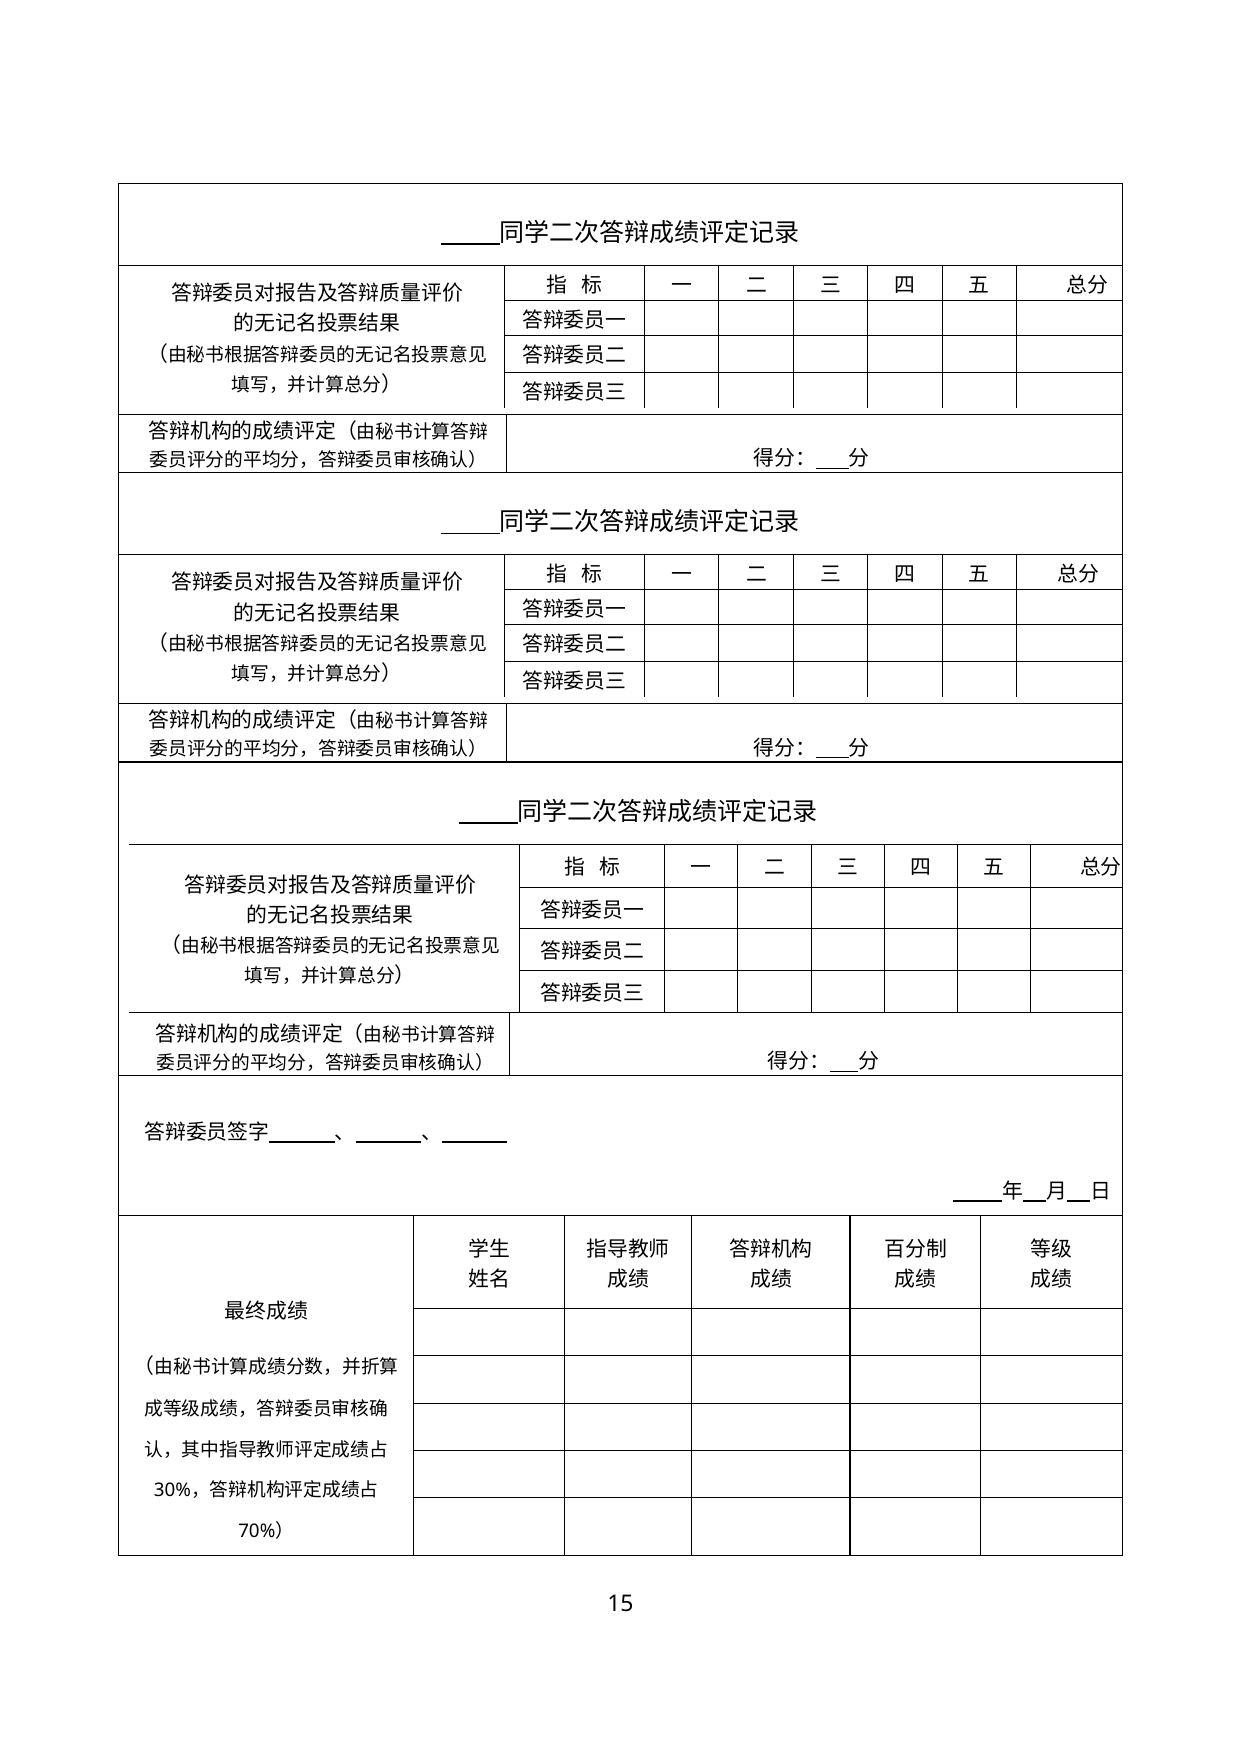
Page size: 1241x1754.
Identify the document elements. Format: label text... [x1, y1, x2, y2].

table_cell [119, 704, 506, 761]
table_cell [119, 415, 506, 472]
table_cell [851, 1404, 980, 1450]
table_cell [981, 1404, 1122, 1450]
table_cell 答辩机构 成绩 [692, 1216, 849, 1308]
table_cell [414, 1356, 564, 1402]
table_cell [692, 1498, 849, 1555]
table_cell [565, 1404, 691, 1450]
table_cell [981, 1356, 1122, 1402]
table_cell 学生 姓名 [414, 1216, 564, 1308]
table_cell [851, 1356, 980, 1402]
table_cell [119, 763, 1122, 1075]
table_cell [507, 415, 1122, 472]
table_cell [414, 1451, 564, 1497]
table_cell [692, 1404, 849, 1450]
table_header 同学二次答辩成绩评定记录 [119, 184, 1122, 264]
table_cell [692, 1356, 849, 1402]
table_cell [981, 1498, 1122, 1555]
text 15 [118, 1587, 1122, 1618]
table_cell [692, 1309, 849, 1355]
table_cell [565, 1451, 691, 1497]
table_cell [851, 1451, 980, 1497]
table_cell [414, 1404, 564, 1450]
table_cell 最终成绩 （由秘书计算成绩分数，并折算成等级成绩，答辩委员审核确认，其中指导教师评定成绩占30%，答辩机构评定成绩占70%） [119, 1216, 413, 1555]
table_cell [565, 1498, 691, 1555]
table_cell [119, 555, 1122, 702]
table_cell [414, 1498, 564, 1555]
table_cell 等级 成绩 [981, 1216, 1122, 1308]
table_cell 同学二次答辩成绩评定记录 [119, 473, 1122, 554]
table_cell 指导教师 成绩 [565, 1216, 691, 1308]
table_cell [414, 1309, 564, 1355]
table_cell [565, 1356, 691, 1402]
table_cell 答辩委员签字 、 、 年 月 日 [119, 1076, 1122, 1215]
table_cell [119, 266, 1122, 413]
table_cell [981, 1309, 1122, 1355]
table_cell [851, 1498, 980, 1555]
table_cell [851, 1309, 980, 1355]
table_cell [565, 1309, 691, 1355]
table_cell 百分制 成绩 [851, 1216, 980, 1308]
table_cell [692, 1451, 849, 1497]
table_cell [981, 1451, 1122, 1497]
table_cell [507, 704, 1122, 761]
